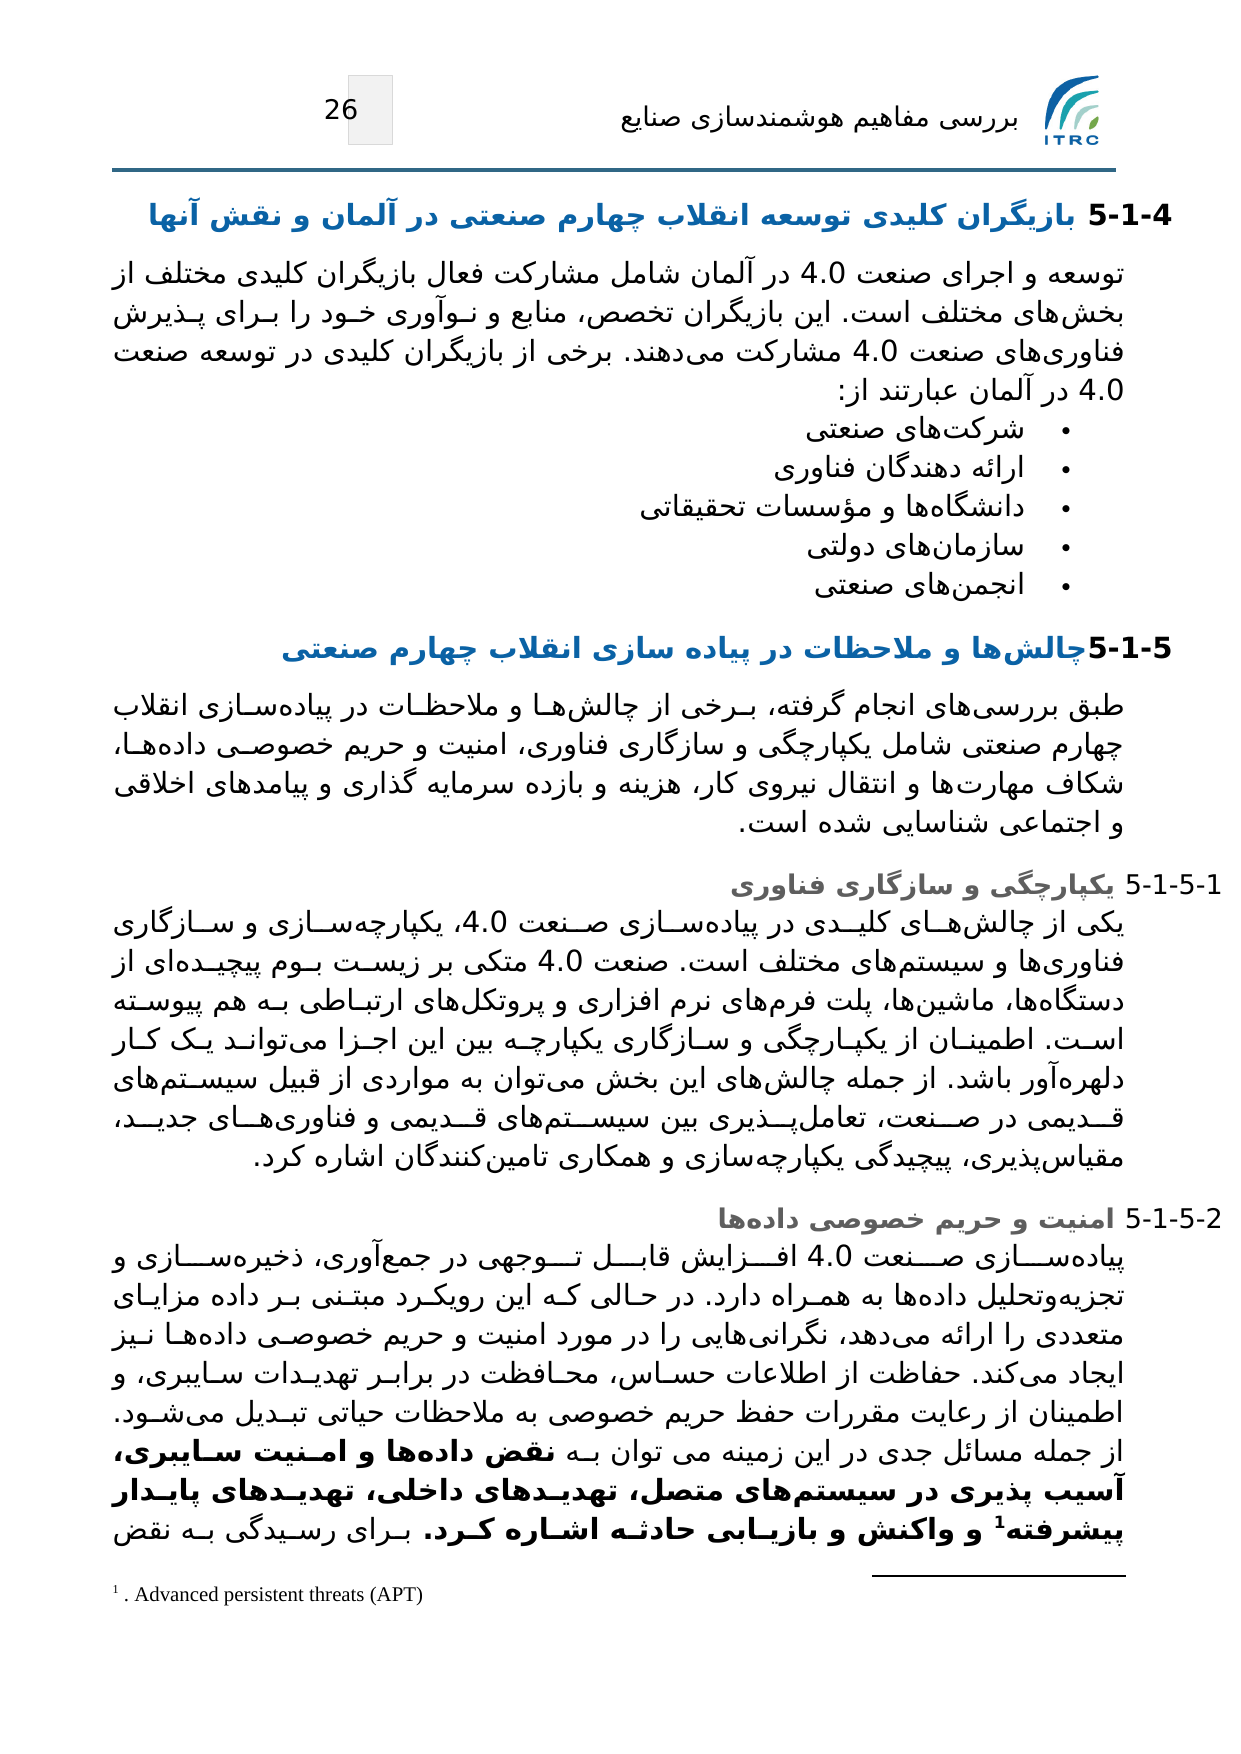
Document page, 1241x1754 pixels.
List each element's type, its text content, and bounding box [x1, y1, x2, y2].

subtitle امنیت و حریم خصوصی داده‌ها [112, 1203, 1125, 1235]
list سازمان‌های دولتی [112, 529, 1063, 563]
subtitle بازیگران کلیدی توسعه انقلاب چهارم صنعتی در آلمان و نقش آنها [112, 199, 1087, 233]
list انجمن‌های صنعتی [112, 568, 1063, 602]
subtitle چالش‌ها و ملاحظات در پیاده سازی انقلاب چهارم صنعتی [112, 632, 1087, 666]
list دانشگاه‌ها و مؤسسات تحقیقاتی [112, 490, 1063, 524]
text طبق بررسی‌های انجام گرفته، برخی از چالش‌ها و ملاحظات در پیاده‌سازی انقلاب چهارم صنعتی شامل یکپارچگی و سازگاری فناوری، امنیت و حریم خصوصی داده‌ها، شکاف مهارت‌ها و انتقال نیروی کار، هزینه و بازده سرمایه گذاری و پیامدهای اخلاقی و اجتماعی شناسایی شده است. [112, 689, 1125, 839]
text یکی از چالش‌های کلیدی در پیاده‌سازی صنعت 4.0، یکپارچه‌سازی و سازگاری فناوری‌ها و سیستم‌های مختلف است. صنعت 4.0 متکی بر زیست بوم پیچیده‌ای از دستگاه‌ها، ماشین‌ها، پلت فرم‌های نرم افزاری و پروتکل‌های ارتباطی به هم پیوسته است. اطمینان از یکپارچگی و سازگاری یکپارچه بین این اجزا می‌تواند یک کار دلهره‌آور باشد. از جمله چالش‌های این بخش می‌توان به مواردی از قبیل سیستم‌های قدیمی در صنعت، تعامل‌پذیری بین سیستم‌های قدیمی و فناوری‌های جدید، مقیاس‌پذیری، پیچیدگی یکپارچه‌سازی و همکاری تامین‌کنندگان اشاره کرد. [112, 906, 1125, 1173]
picture [1044, 75, 1099, 145]
subtitle یکپارچگی و سازگاری فناوری [112, 869, 1125, 901]
text توسعه و اجرای صنعت 4.0 در آلمان شامل مشارکت فعال بازیگران کلیدی مختلف از بخش‌های مختلف است. این بازیگران تخصص، منابع و نوآوری خود را برای پذیرش فناوری‌های صنعت 4.0 مشارکت می‌دهند. برخی از بازیگران کلیدی در توسعه صنعت 4.0 در آلمان عبارتند از: [112, 256, 1125, 407]
list ارائه دهندگان فناوری [112, 451, 1063, 485]
list شرکت‌های صنعتی [112, 412, 1063, 446]
